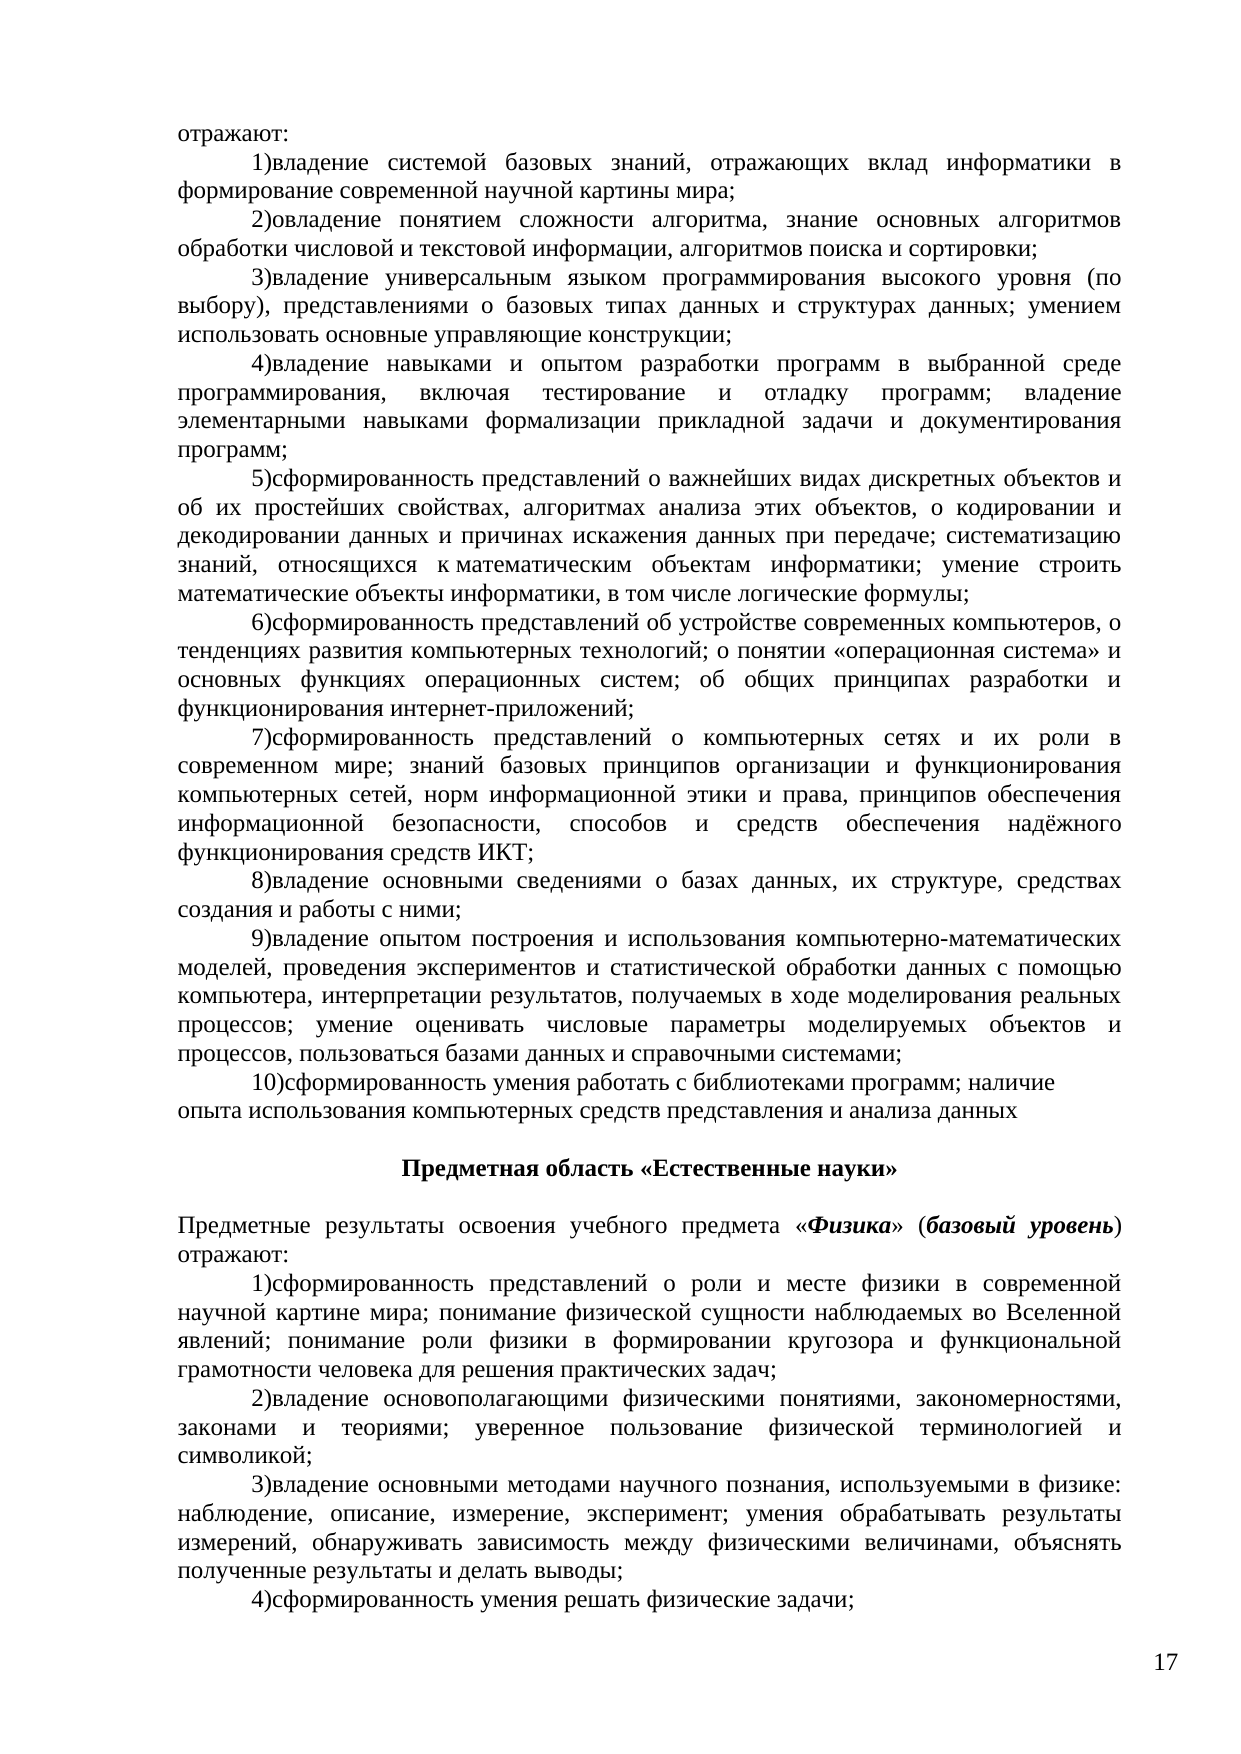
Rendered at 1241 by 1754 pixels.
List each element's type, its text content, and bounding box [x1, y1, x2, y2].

text 8)владение основными сведениями о базах данных, их структуре, средствах создания и работы с ними; [177, 866, 1122, 923]
text 4)сформированность умения решать физические задачи; [177, 1584, 1122, 1613]
text 7)сформированность представлений о компьютерных сетях и их роли в современном мире; знаний базовых принципов организации и функционирования компьютерных сетей, норм информационной этики и права, принципов обеспечения информационной безопасности, способов и средств обеспечения надёжного функционирования средств ИКТ; [177, 722, 1122, 866]
text 1)сформированность представлений о роли и месте физики в современной научной картине мира; понимание физической сущности наблюдаемых во Вселенной явлений; понимание роли физики в формировании кругозора и функциональной грамотности человека для решения практических задач; [177, 1268, 1122, 1383]
text 2)владение основополагающими физическими понятиями, закономерностями, законами и теориями; уверенное пользование физической терминологией и символикой; [177, 1383, 1122, 1469]
text 5)сформированность представлений о важнейших видах дискретных объектов и об их простейших свойствах, алгоритмах анализа этих объектов, о кодировании и декодировании данных и причинах искажения данных при передаче; систематизацию знаний, относящихся к математическим объектам информатики; умение строить математические объекты информатики, в том числе логические формулы; [177, 463, 1122, 607]
text 3)владение основными методами научного познания, используемыми в физике: наблюдение, описание, измерение, эксперимент; умения обрабатывать результаты измерений, обнаруживать зависимость между физическими величинами, объяснять полученные результаты и делать выводы; [177, 1469, 1122, 1584]
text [177, 118, 1122, 147]
text Предметная область «Естественные науки» [177, 1153, 1122, 1182]
text 4)владение навыками и опытом разработки программ в выбранной среде программирования, включая тестирование и отладку программ; владение элементарными навыками формализации прикладной задачи и документирования программ; [177, 348, 1122, 463]
text 6)сформированность представлений об устройстве современных компьютеров, о тенденциях развития компьютерных технологий; о понятии «операционная система» и основных функциях операционных систем; об общих принципах разработки и функционирования интернет-приложений; [177, 607, 1122, 722]
text Предметные результаты освоения учебного предмета «Физика» (базовый уровень) отражают: [177, 1211, 1122, 1268]
text 2)овладение понятием сложности алгоритма, знание основных алгоритмов обработки числовой и текстовой информации, алгоритмов поиска и сортировки; [177, 204, 1122, 262]
text 9)владение опытом построения и использования компьютерно-математических моделей, проведения экспериментов и статистической обработки данных с помощью компьютера, интерпретации результатов, получаемых в ходе моделирования реальных процессов; умение оценивать числовые параметры моделируемых объектов и процессов, пользоваться базами данных и справочными системами; [177, 923, 1122, 1067]
text 1)владение системой базовых знаний, отражающих вклад информатики в формирование современной научной картины мира; [177, 147, 1122, 204]
text 3)владение универсальным языком программирования высокого уровня (по выбору), представлениями о базовых типах данных и структурах данных; умением использовать основные управляющие конструкции; [177, 262, 1122, 348]
text 10)сформированность умения работать с библиотеками программ; наличие опыта использования компьютерных средств представления и анализа данных [177, 1067, 1122, 1124]
